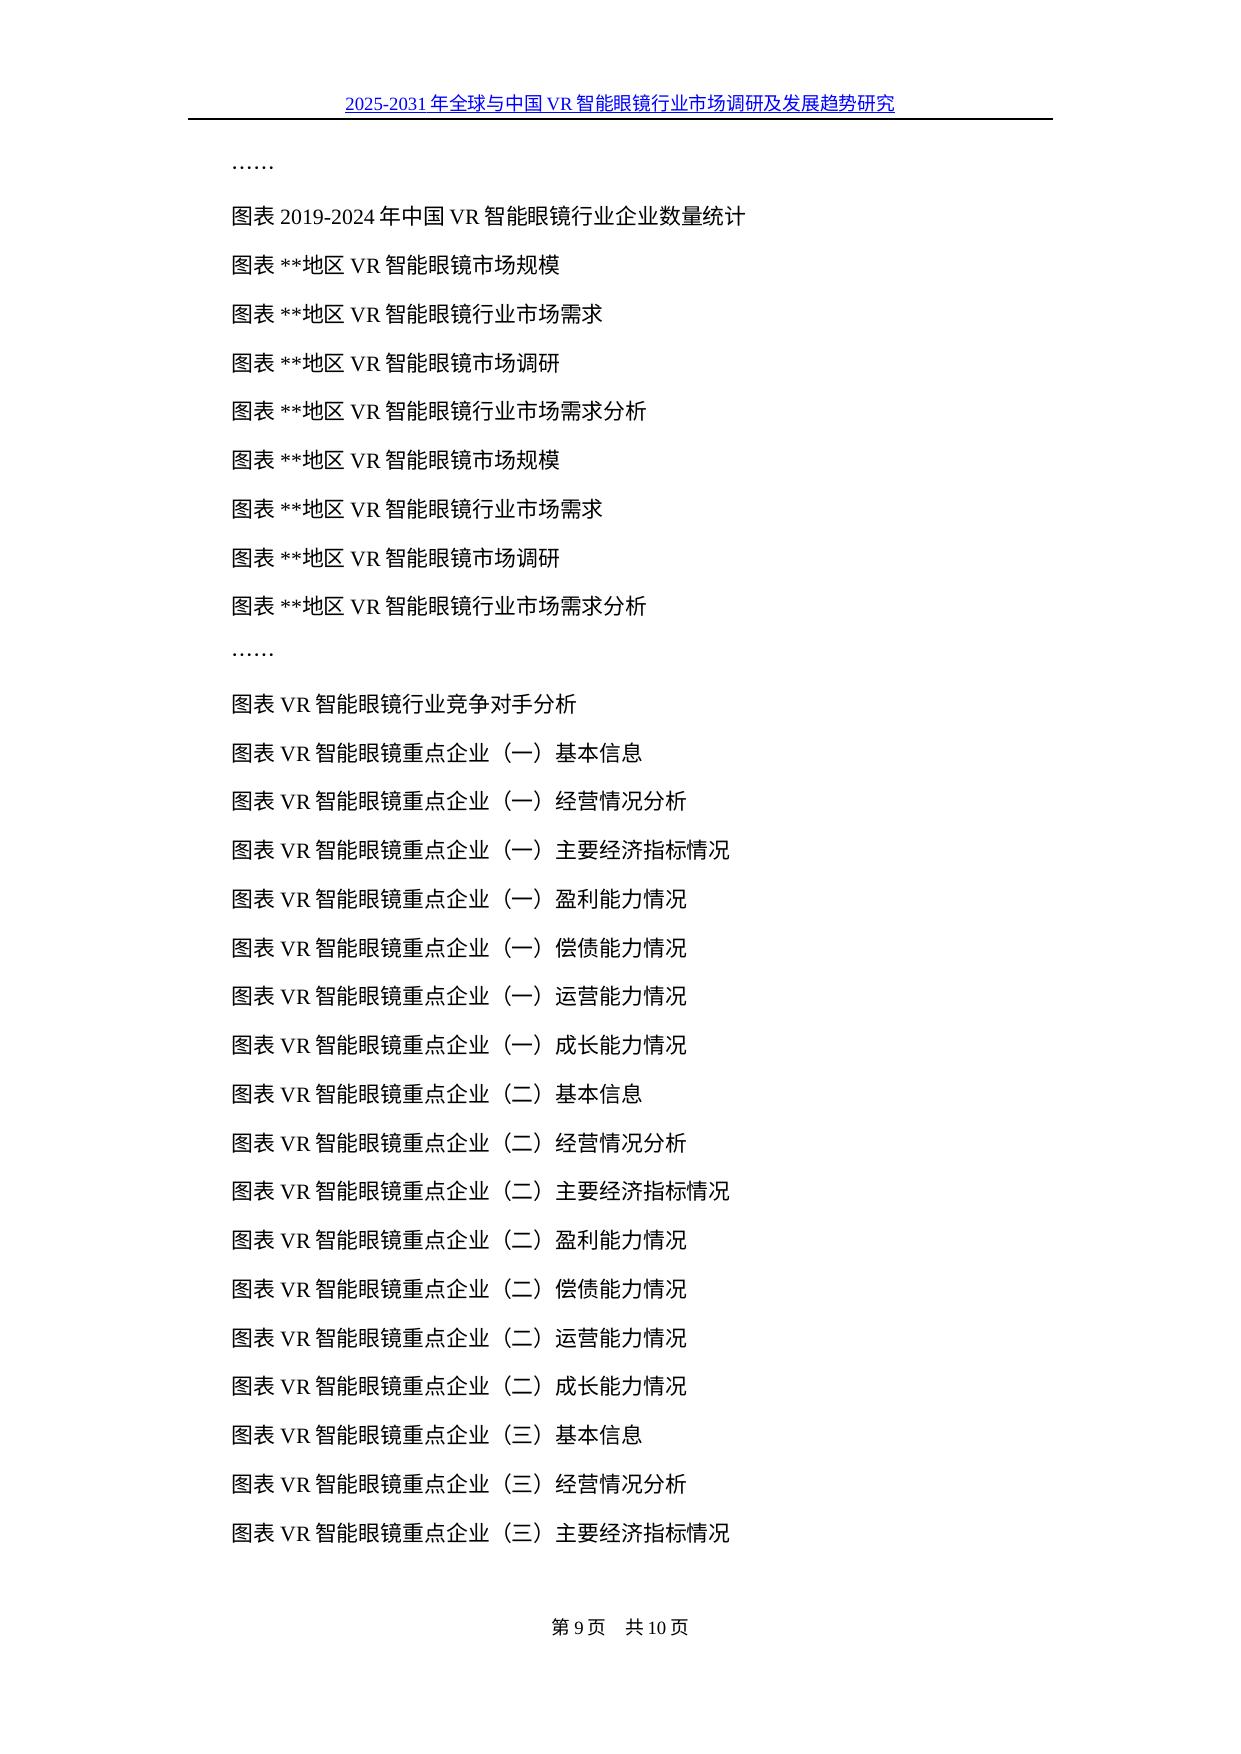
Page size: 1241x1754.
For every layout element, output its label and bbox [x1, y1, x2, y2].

text [187, 150, 1053, 1548]
